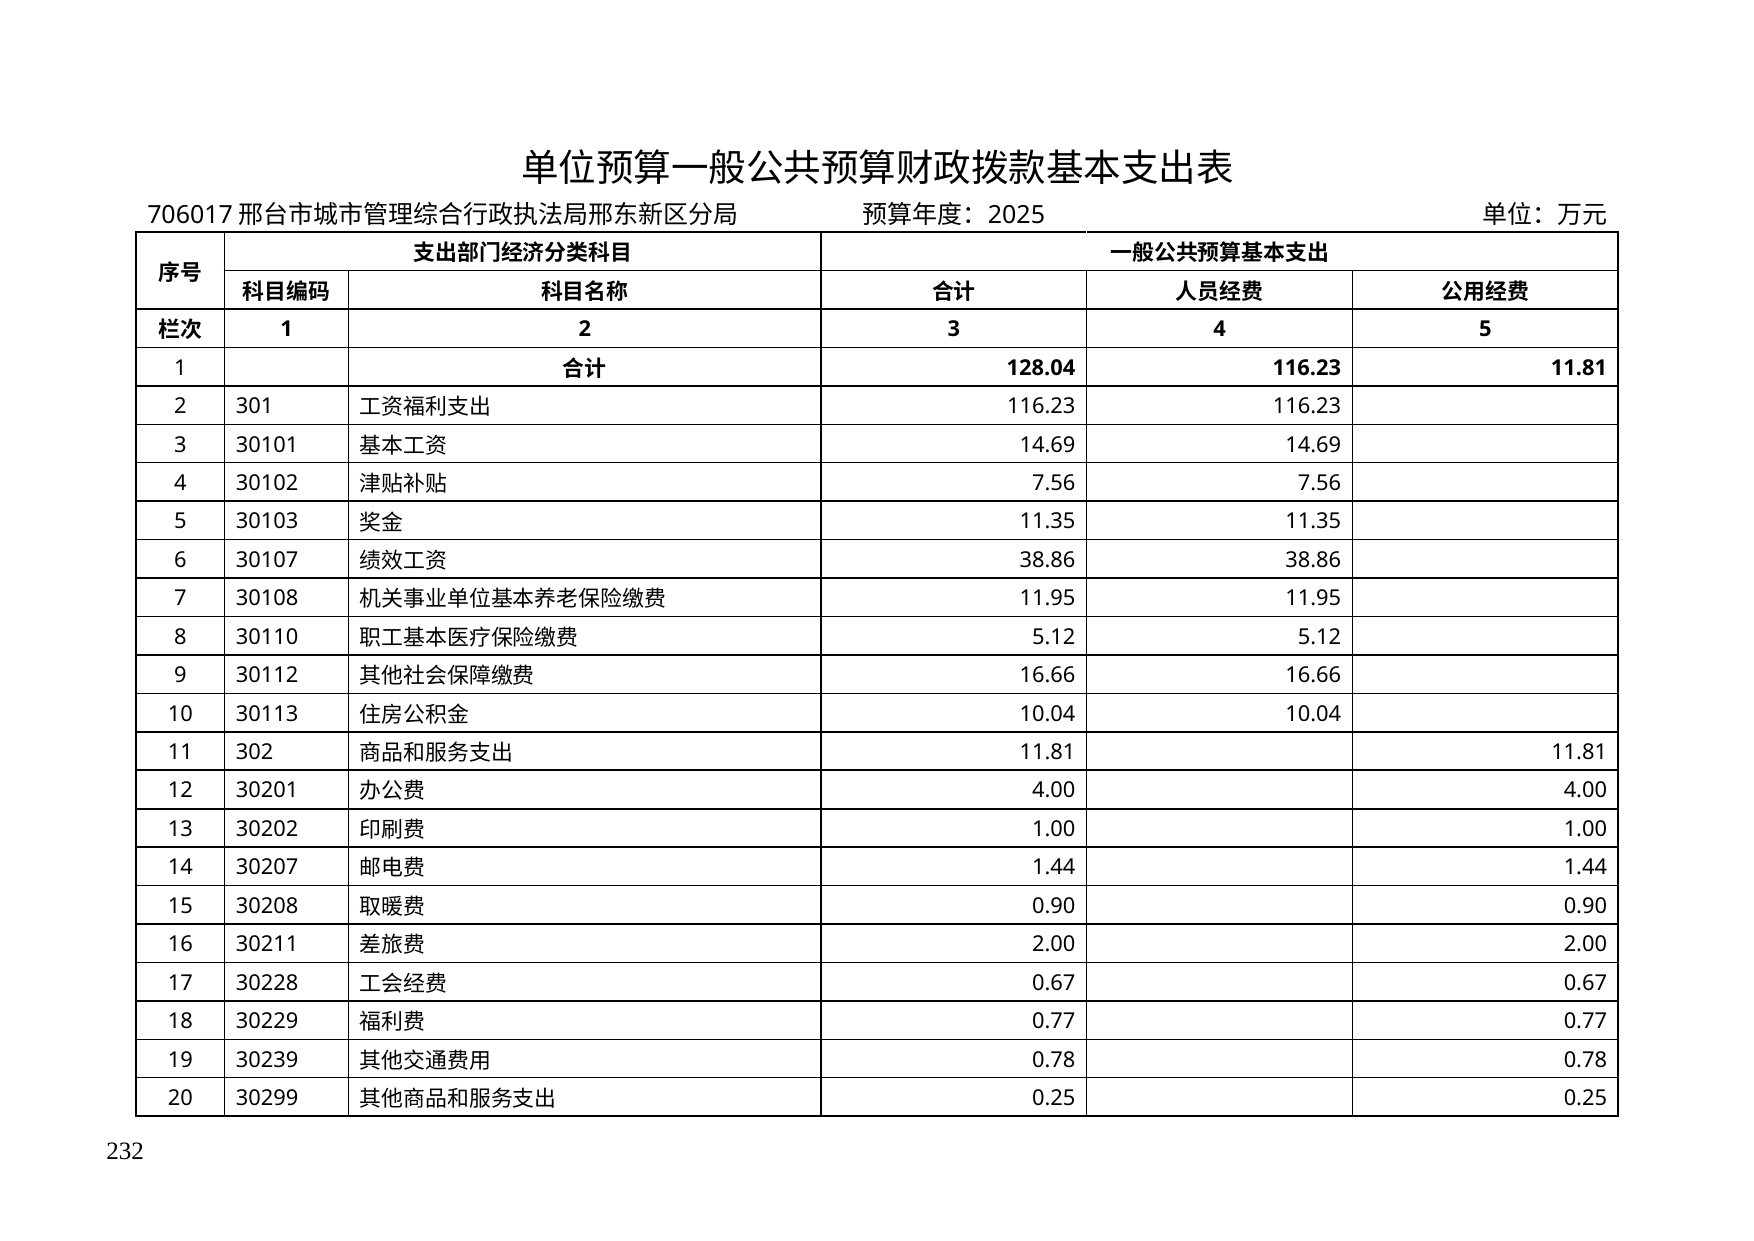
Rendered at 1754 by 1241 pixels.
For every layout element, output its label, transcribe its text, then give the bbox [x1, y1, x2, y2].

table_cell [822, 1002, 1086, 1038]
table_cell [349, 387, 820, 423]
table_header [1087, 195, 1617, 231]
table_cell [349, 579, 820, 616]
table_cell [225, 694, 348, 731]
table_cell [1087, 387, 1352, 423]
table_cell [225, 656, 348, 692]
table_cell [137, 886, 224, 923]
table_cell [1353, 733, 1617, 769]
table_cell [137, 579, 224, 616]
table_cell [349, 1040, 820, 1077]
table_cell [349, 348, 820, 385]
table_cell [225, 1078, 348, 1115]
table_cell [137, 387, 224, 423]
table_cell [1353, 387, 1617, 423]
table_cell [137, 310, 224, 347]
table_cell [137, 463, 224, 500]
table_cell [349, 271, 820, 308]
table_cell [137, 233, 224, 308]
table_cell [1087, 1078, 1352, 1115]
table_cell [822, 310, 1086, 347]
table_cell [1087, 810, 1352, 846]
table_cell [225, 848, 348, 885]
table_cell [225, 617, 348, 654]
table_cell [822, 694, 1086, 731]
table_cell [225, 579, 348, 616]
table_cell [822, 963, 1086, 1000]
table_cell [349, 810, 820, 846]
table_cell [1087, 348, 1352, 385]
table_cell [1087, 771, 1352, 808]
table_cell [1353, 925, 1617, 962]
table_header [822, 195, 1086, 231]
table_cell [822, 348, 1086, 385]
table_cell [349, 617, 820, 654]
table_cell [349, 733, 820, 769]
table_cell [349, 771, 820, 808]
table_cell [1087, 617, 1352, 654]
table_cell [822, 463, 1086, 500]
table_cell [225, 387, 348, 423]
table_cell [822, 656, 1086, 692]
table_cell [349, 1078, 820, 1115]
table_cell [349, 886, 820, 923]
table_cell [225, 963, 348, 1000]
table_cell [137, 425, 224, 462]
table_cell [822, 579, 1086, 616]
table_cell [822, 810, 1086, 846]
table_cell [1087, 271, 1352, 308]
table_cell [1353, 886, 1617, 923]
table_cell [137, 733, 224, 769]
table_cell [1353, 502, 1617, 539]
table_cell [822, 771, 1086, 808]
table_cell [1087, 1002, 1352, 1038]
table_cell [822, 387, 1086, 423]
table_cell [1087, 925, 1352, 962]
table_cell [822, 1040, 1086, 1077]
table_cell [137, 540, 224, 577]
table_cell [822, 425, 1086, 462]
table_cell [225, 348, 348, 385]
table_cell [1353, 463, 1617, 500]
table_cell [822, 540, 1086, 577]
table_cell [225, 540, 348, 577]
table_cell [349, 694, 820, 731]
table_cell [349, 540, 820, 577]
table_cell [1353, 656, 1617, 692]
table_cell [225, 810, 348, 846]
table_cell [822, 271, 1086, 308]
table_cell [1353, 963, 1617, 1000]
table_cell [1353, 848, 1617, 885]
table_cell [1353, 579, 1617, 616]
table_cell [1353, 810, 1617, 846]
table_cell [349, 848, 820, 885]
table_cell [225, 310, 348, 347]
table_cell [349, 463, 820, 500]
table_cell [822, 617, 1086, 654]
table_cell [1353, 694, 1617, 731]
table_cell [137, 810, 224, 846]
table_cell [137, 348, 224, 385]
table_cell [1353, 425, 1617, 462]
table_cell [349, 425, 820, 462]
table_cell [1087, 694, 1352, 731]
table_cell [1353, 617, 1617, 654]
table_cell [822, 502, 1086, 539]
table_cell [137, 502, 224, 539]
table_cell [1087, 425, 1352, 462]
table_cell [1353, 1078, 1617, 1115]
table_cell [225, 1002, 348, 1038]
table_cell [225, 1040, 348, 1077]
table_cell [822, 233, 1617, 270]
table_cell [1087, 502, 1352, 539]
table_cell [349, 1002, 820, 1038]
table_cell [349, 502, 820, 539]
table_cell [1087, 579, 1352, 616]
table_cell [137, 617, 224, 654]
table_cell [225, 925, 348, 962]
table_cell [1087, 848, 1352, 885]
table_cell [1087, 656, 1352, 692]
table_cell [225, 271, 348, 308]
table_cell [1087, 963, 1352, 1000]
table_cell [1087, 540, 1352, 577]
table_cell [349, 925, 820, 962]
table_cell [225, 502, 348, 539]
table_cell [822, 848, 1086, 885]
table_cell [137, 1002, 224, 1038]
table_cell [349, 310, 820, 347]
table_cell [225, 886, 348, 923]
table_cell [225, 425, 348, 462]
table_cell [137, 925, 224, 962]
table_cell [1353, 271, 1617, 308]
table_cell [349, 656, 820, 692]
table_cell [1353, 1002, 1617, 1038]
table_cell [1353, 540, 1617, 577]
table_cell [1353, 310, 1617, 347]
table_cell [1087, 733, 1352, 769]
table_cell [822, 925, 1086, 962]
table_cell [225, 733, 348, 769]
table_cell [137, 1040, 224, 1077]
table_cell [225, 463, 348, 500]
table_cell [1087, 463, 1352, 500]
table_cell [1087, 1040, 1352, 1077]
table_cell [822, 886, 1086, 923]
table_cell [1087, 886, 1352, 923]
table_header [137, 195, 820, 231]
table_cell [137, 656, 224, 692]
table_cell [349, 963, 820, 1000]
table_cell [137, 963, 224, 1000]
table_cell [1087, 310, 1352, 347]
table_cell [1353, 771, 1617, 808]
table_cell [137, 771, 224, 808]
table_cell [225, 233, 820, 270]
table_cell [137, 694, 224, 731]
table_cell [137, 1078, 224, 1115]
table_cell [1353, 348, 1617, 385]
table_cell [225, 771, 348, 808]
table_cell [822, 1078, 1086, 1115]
text 单位预算一般公共预算财政拨款基本支出表 [106, 142, 1648, 193]
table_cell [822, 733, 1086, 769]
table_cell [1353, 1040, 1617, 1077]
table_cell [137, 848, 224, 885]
